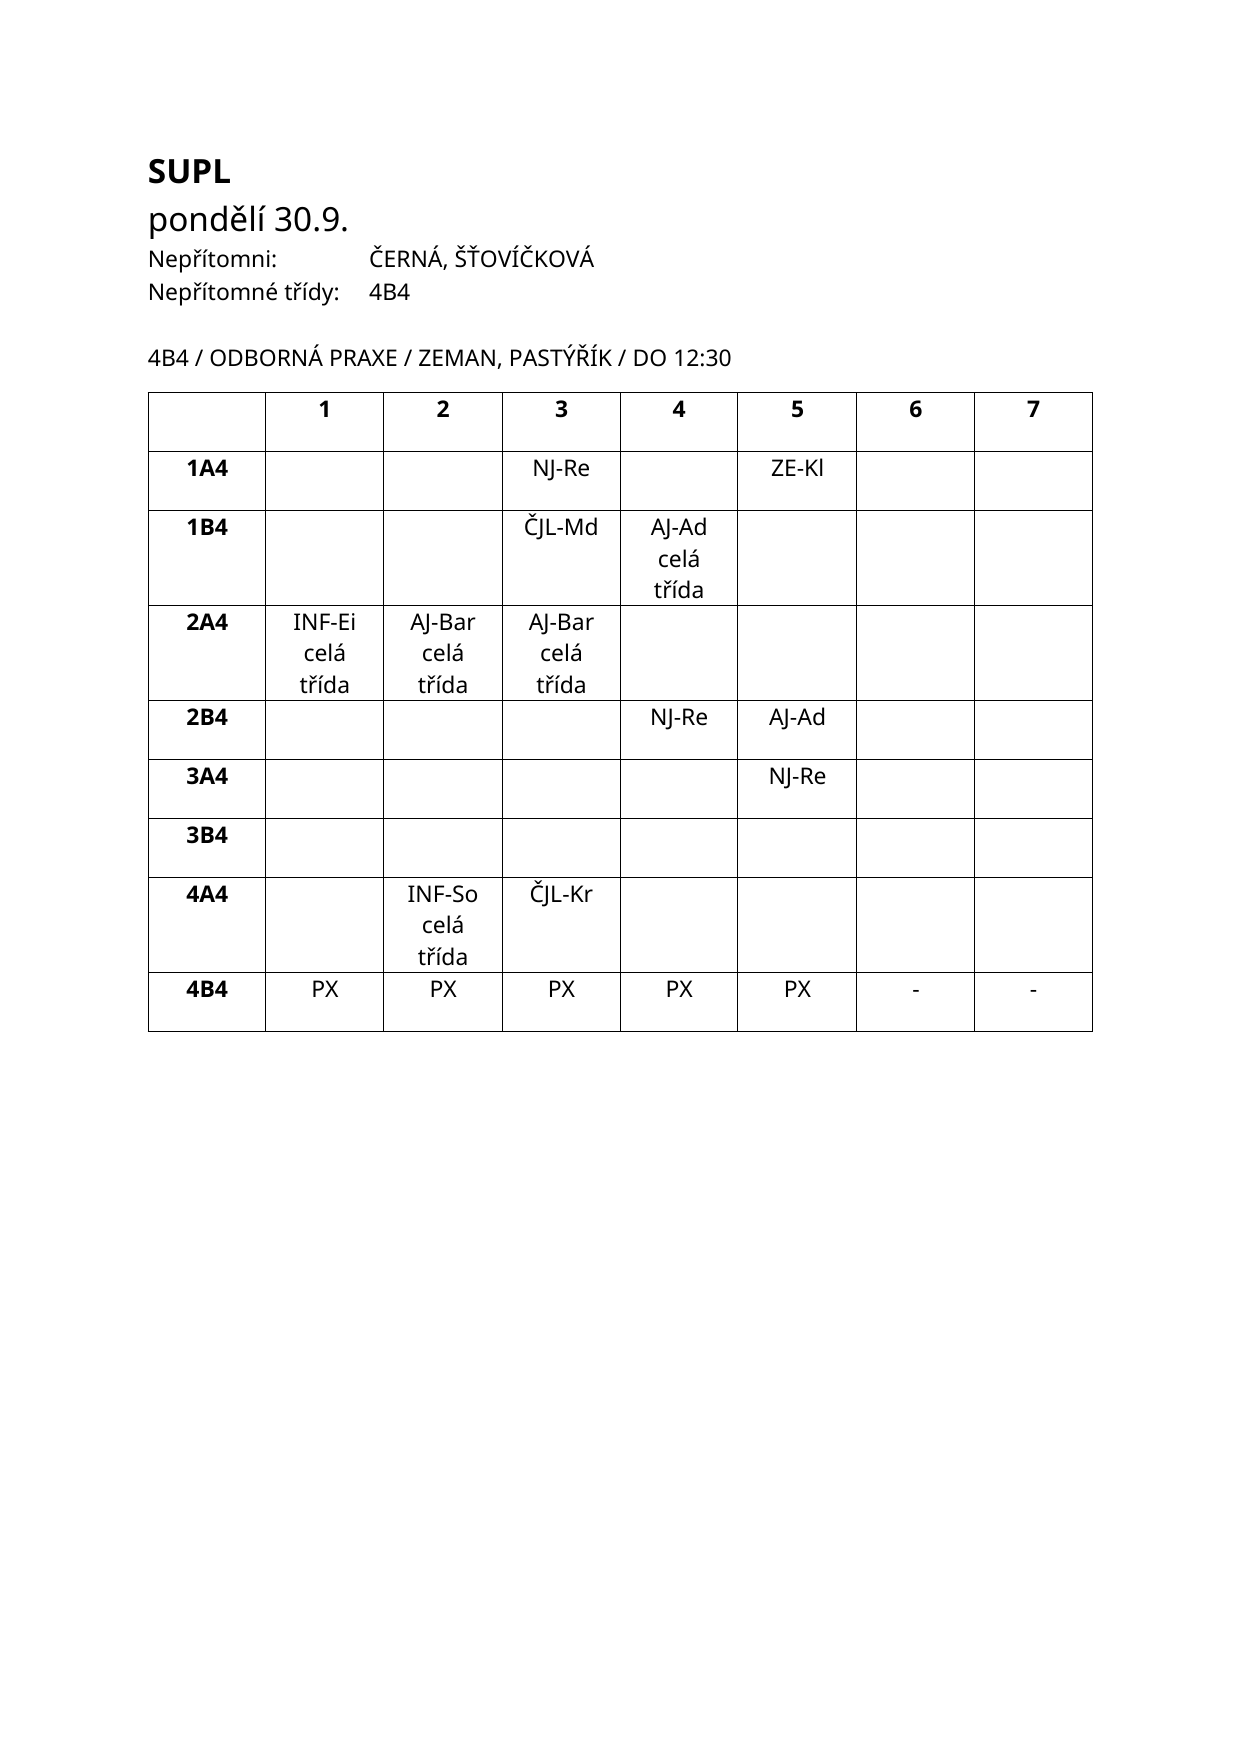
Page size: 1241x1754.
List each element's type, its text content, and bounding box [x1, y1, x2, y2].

table_cell INF-Ei celá třída [266, 606, 383, 700]
table_cell 3A4 [149, 760, 265, 818]
table_cell [384, 701, 502, 759]
table_cell AJ-Ad celá třída [621, 511, 737, 605]
table_cell PX [621, 973, 737, 1031]
table_cell [738, 511, 856, 605]
table_cell AJ-Bar celá třída [503, 606, 620, 700]
table_cell ČJL-Md [503, 511, 620, 605]
table_header 6 [857, 393, 974, 451]
table_cell PX [503, 973, 620, 1031]
table_cell 2B4 [149, 701, 265, 759]
table_cell 1A4 [149, 452, 265, 510]
table_cell PX [738, 973, 856, 1031]
table_cell [384, 819, 502, 877]
table_header 7 [975, 393, 1092, 451]
table_cell NJ-Re [738, 760, 856, 818]
table_cell [621, 606, 737, 700]
table_cell [857, 819, 974, 877]
table_cell [975, 606, 1092, 700]
table_cell [503, 819, 620, 877]
table_cell [857, 760, 974, 818]
table_cell ČJL-Kr [503, 878, 620, 972]
table_cell 3B4 [149, 819, 265, 877]
table_cell 1B4 [149, 511, 265, 605]
table_cell NJ-Re [503, 452, 620, 510]
table_header 4 [621, 393, 737, 451]
table_cell [857, 701, 974, 759]
table_cell [975, 511, 1092, 605]
table_header 2 [384, 393, 502, 451]
table_cell [738, 606, 856, 700]
table_cell [384, 760, 502, 818]
table_cell [266, 701, 383, 759]
table_cell - [975, 973, 1092, 1031]
table_cell [857, 606, 974, 700]
table_cell [384, 452, 502, 510]
table_cell PX [384, 973, 502, 1031]
table_header [149, 393, 265, 451]
table_header 1 [266, 393, 383, 451]
table_cell [975, 878, 1092, 972]
table_cell PX [266, 973, 383, 1031]
table_cell AJ-Bar celá třída [384, 606, 502, 700]
table_cell [266, 760, 383, 818]
table_cell [738, 878, 856, 972]
table_cell [738, 819, 856, 877]
table_cell [857, 878, 974, 972]
text SUPL pondělí 30.9. Nepřítomni: ČERNÁ, ŠŤOVÍČKOVÁ Nepřítomné třídy: 4B4 4B4 / ODBORNÁ PRAXE / ZEMAN, PASTÝŘÍK / DO 12:30 [148, 148, 1093, 374]
table_cell INF-So celá třída [384, 878, 502, 972]
table_cell ZE-Kl [738, 452, 856, 510]
table_cell [503, 701, 620, 759]
table_cell AJ-Ad [738, 701, 856, 759]
table_header 3 [503, 393, 620, 451]
table_cell [621, 452, 737, 510]
table_cell - [857, 973, 974, 1031]
table_cell [266, 878, 383, 972]
table_cell [857, 452, 974, 510]
table_cell [621, 819, 737, 877]
table_cell [975, 452, 1092, 510]
table_cell [266, 452, 383, 510]
table_cell [266, 511, 383, 605]
table_cell [857, 511, 974, 605]
table_cell [384, 511, 502, 605]
table_cell [975, 819, 1092, 877]
table_cell [503, 760, 620, 818]
table_cell 4B4 [149, 973, 265, 1031]
table_cell [621, 878, 737, 972]
table_cell [975, 760, 1092, 818]
table_cell NJ-Re [621, 701, 737, 759]
table_cell [266, 819, 383, 877]
table_header 5 [738, 393, 856, 451]
table_cell [975, 701, 1092, 759]
table_cell 2A4 [149, 606, 265, 700]
table_cell [621, 760, 737, 818]
table_cell 4A4 [149, 878, 265, 972]
